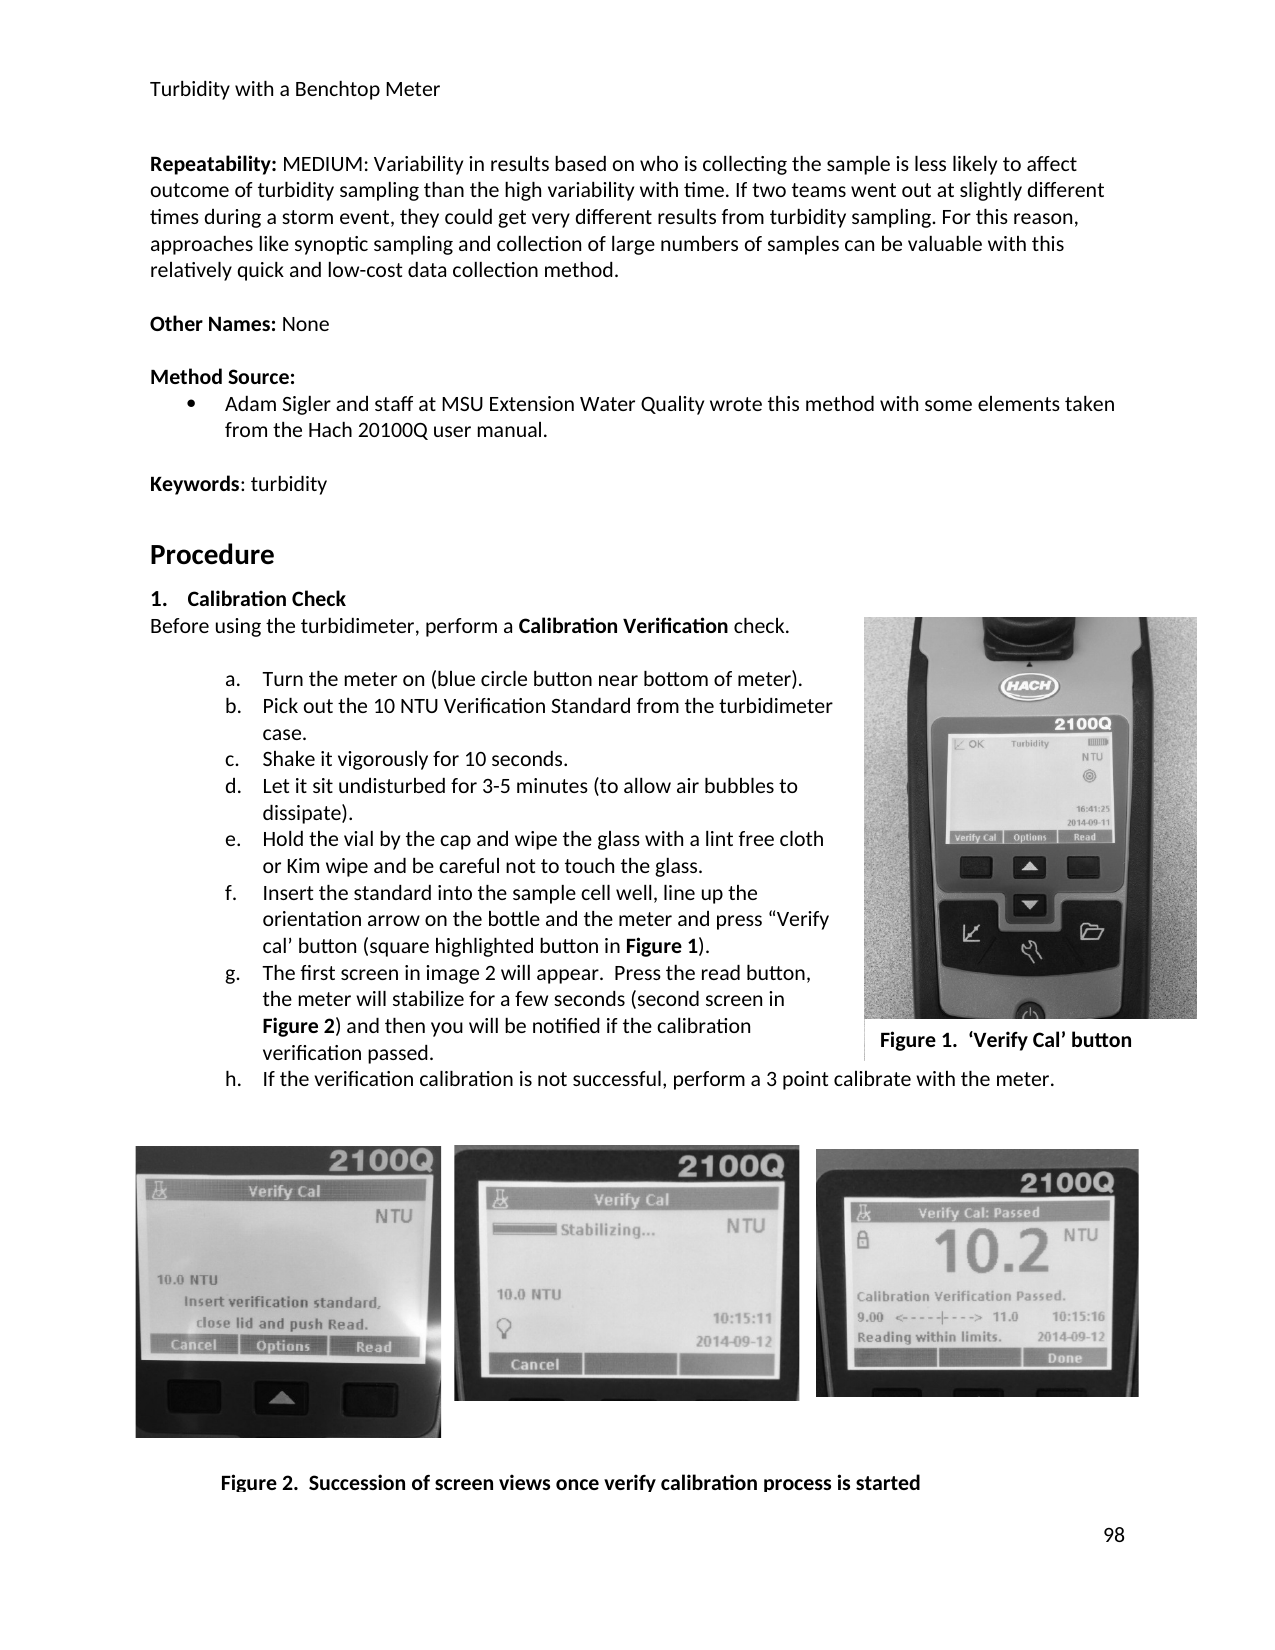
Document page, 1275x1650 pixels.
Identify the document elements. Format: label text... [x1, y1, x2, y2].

list Calibration Check [150, 584, 1125, 612]
text Method Source: [150, 363, 1125, 390]
list The first screen in image 2 will appear. Press the read button, the meter will stabilize for a few seconds (second screen in Figure 2) and then you will be notified if the calibration verification passed. [225, 959, 1125, 1065]
list Shake it vigorously for 10 seconds. [225, 745, 864, 772]
list Let it sit undisturbed for 3-5 minutes (to allow air bubbles to dissipate). [225, 772, 864, 825]
list Pick out the 10 NTU Verification Standard from the turbidimeter case. [225, 692, 864, 745]
text Other Names: None [150, 310, 1125, 337]
list Hold the vial by the cap and wipe the glass with a lint free cloth or Kim wipe and be careful not to touch the glass. [225, 825, 864, 879]
text Before using the turbidimeter, perform a Calibration Verification check. [150, 612, 1125, 639]
list If the verification calibration is not successful, perform a 3 point calibrate with the meter. [225, 1065, 1125, 1092]
list Adam Sigler and staff at MSU Extension Water Quality wrote this method with some elements taken from the Hach 20100Q user manual. [187, 390, 1125, 443]
list Turn the meter on (blue circle button near bottom of meter). [225, 665, 864, 692]
picture [816, 1149, 1139, 1397]
picture [454, 1145, 800, 1401]
text Repeatability: MEDIUM: Variability in results based on who is collecting the sample is less likely to affect outcome of turbidity sampling than the high variability with time. If two teams went out at slightly different times during a storm event, they could get very different results from turbidity sampling. For this reason, approaches like synoptic sampling and collection of large numbers of samples can be valuable with this relatively quick and low-cost data collection method. [150, 150, 1125, 283]
text Keywords: turbidity [150, 470, 1125, 497]
title Procedure [150, 536, 1125, 571]
list Insert the standard into the sample cell well, line up the orientation arrow on the bottle and the meter and press “Verify cal’ button (square highlighted button in Figure 1). [225, 879, 864, 959]
